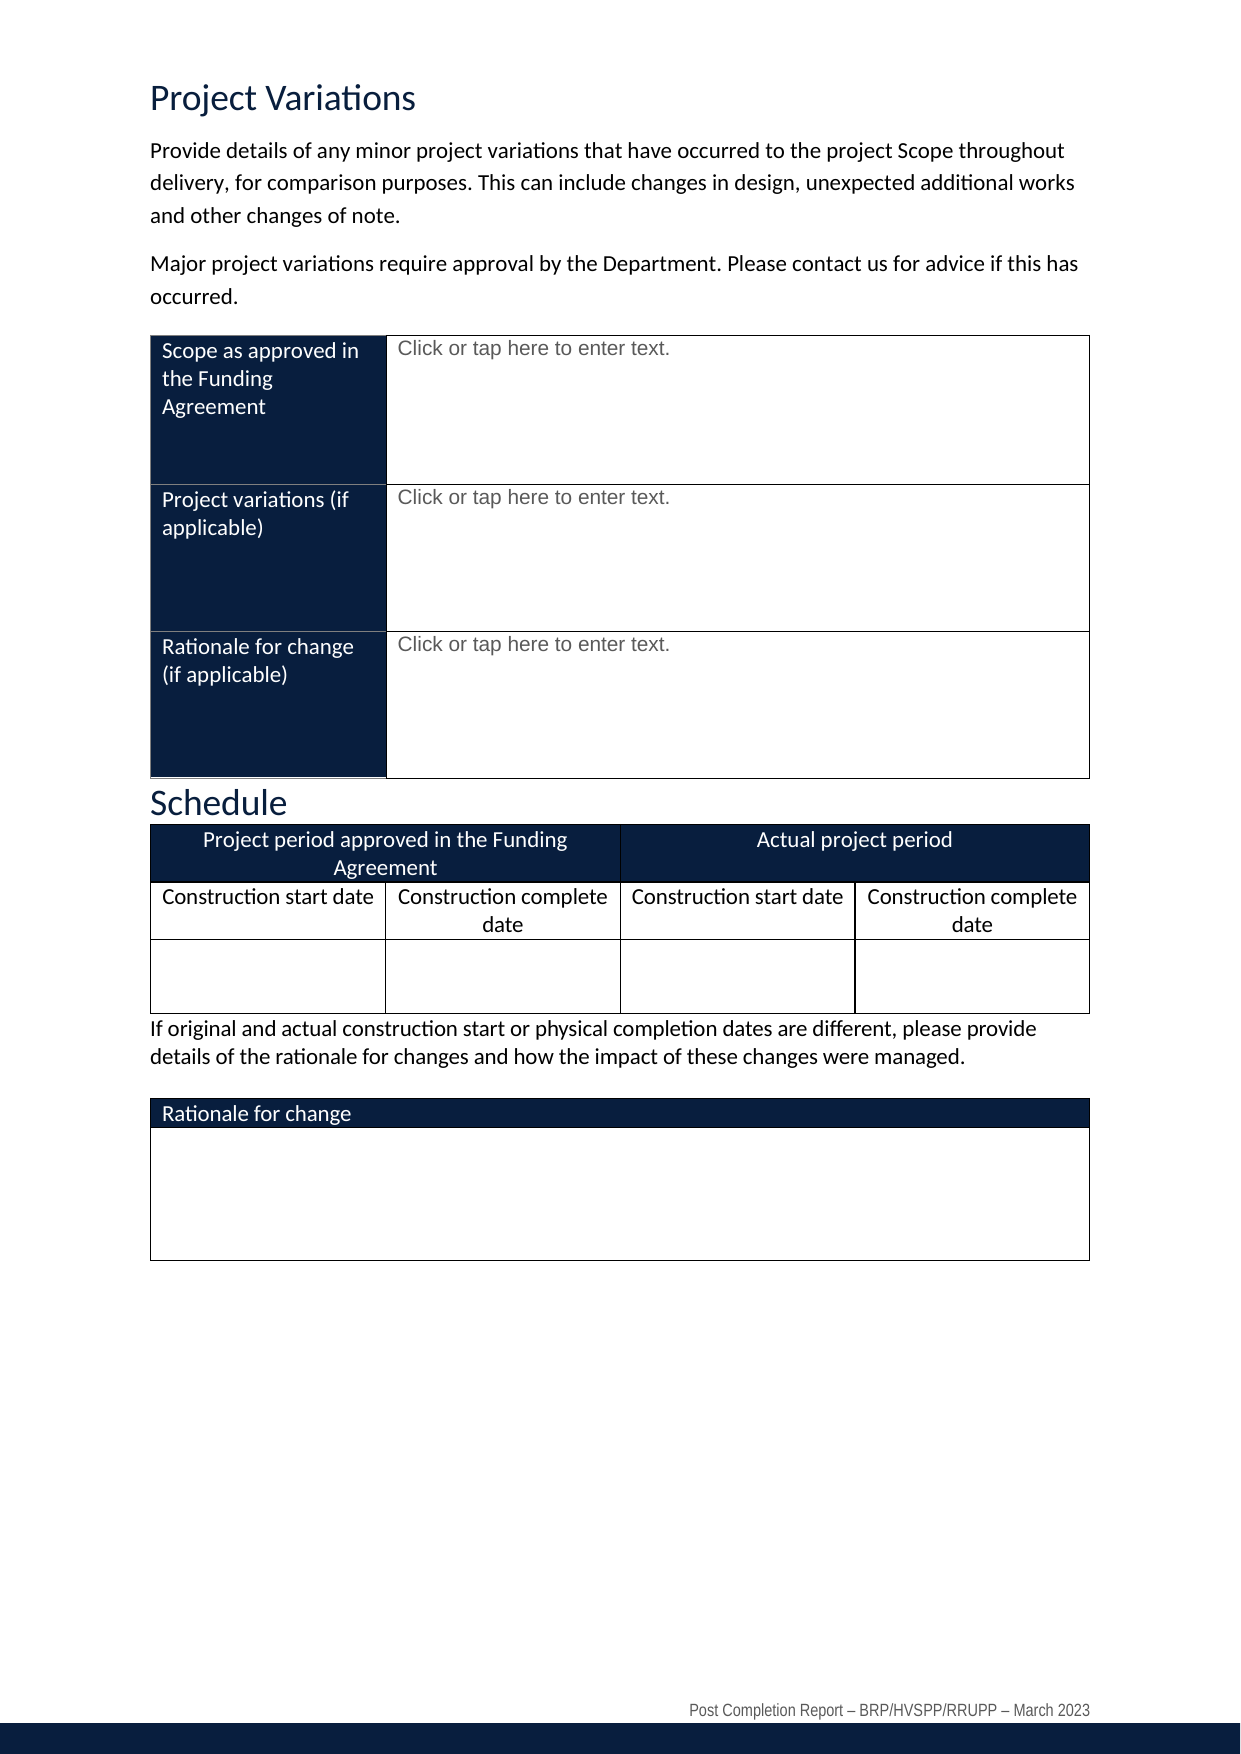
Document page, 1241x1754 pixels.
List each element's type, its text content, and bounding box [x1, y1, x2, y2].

table_cell Construction start date [151, 883, 385, 938]
table_cell [856, 940, 1089, 1013]
text Provide details of any minor project variations that have occurred to the project Scope throughout delivery, for comparison purposes. This can include changes in design, unexpected additional works and other changes of note. [150, 136, 1090, 229]
table_cell [151, 940, 385, 1013]
table_cell [386, 940, 620, 1013]
table_cell Construction start date [621, 883, 854, 938]
table_cell Rationale for change (if applicable) [151, 632, 386, 777]
table_cell Construction complete date [856, 883, 1089, 938]
picture [0, 1723, 1241, 1754]
table_header Actual project period [621, 825, 1089, 881]
text Project Variations [150, 74, 1090, 120]
table_cell [151, 1128, 1089, 1259]
text Schedule [150, 779, 1090, 824]
table_cell [621, 940, 854, 1013]
text Major project variations require approval by the Department. Please contact us for advice if this has occurred. [150, 249, 1090, 310]
table_cell Construction complete date [386, 883, 620, 938]
table_header Rationale for change [151, 1099, 1089, 1127]
table_header Scope as approved in the Funding Agreement [151, 336, 386, 484]
text If original and actual construction start or physical completion dates are different, please provide details of the rationale for changes and how the impact of these changes were managed. [150, 1014, 1090, 1070]
table_header Project period approved in the Funding Agreement [151, 825, 620, 881]
table_cell Project variations (if applicable) [151, 485, 386, 631]
